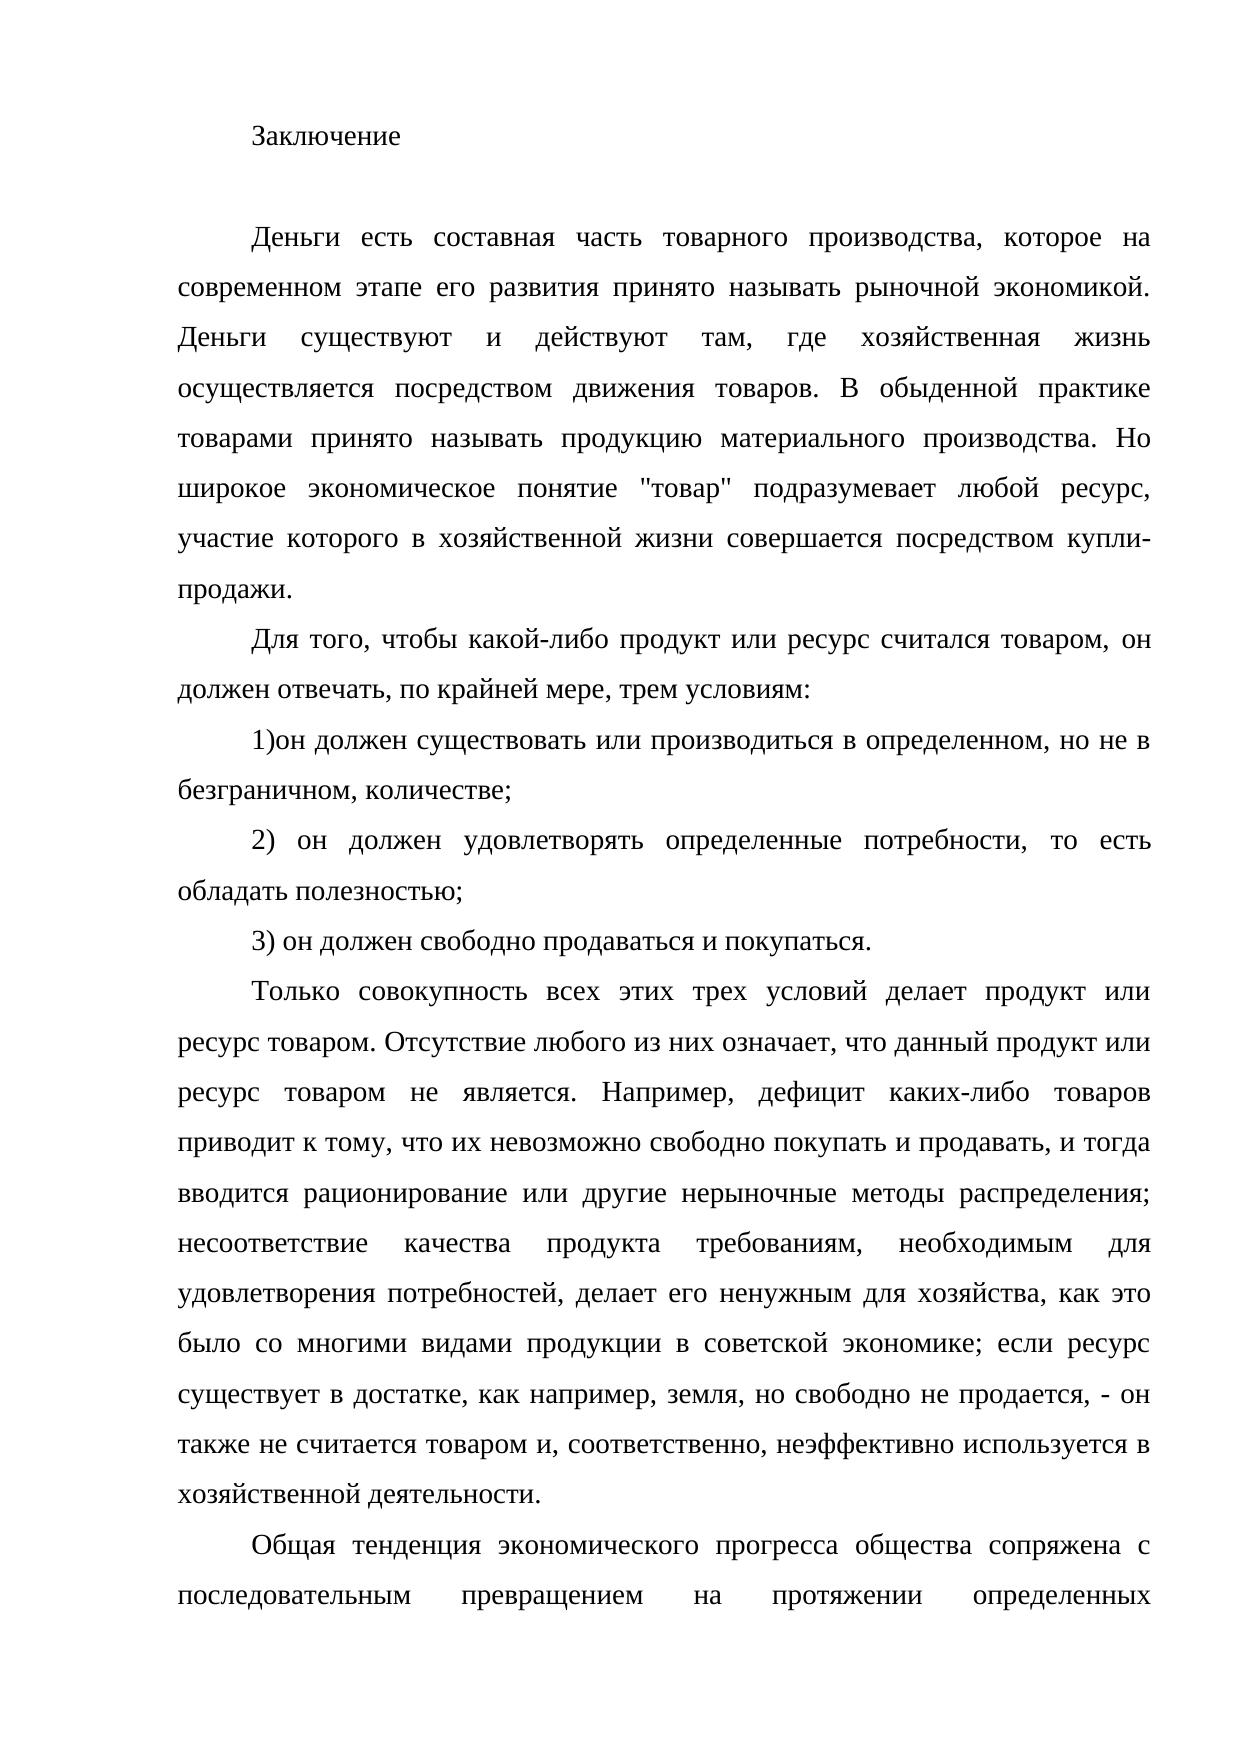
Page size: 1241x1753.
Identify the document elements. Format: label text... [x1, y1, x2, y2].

text 3) он должен свободно продаваться и покупаться. [177, 923, 1152, 957]
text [177, 1527, 1152, 1611]
text Деньги есть составная часть товарного производства, которое на современном этапе его развития принято называть рыночной экономикой. Деньги существуют и действуют там, где хозяйственная жизнь осуществляется посредством движения товаров. В обыденной практике товарами принято называть продукцию материального производства. Но широкое экономическое понятие "товар" подразумевает любой ресурс, участие которого в хозяйственной жизни совершается посредством купли-продажи. [177, 219, 1152, 604]
text 1)он должен существовать или производиться в определенном, но не в безграничном, количестве; [177, 722, 1152, 806]
text 2) он должен удовлетворять определенные потребности, то есть обладать полезностью; [177, 822, 1152, 906]
text Только совокупность всех этих трех условий делает продукт или ресурс товаром. Отсутствие любого из них означает, что данный продукт или ресурс товаром не является. Например, дефицит каких-либо товаров приводит к тому, что их невозможно свободно покупать и продавать, и тогда вводится рационирование или другие нерыночные методы распределения; несоответствие качества продукта требованиям, необходимым для удовлетворения потребностей, делает его ненужным для хозяйства, как это было со многими видами продукции в советской экономике; если ресурс существует в достатке, как например, земля, но свободно не продается, - он также не считается товаром и, соответственно, неэффективно используется в хозяйственной деятельности. [177, 973, 1152, 1510]
text Заключение [177, 118, 1152, 152]
text Для того, чтобы какой-либо продукт или ресурс считался товаром, он должен отвечать, по крайней мере, трем условиям: [177, 621, 1152, 705]
